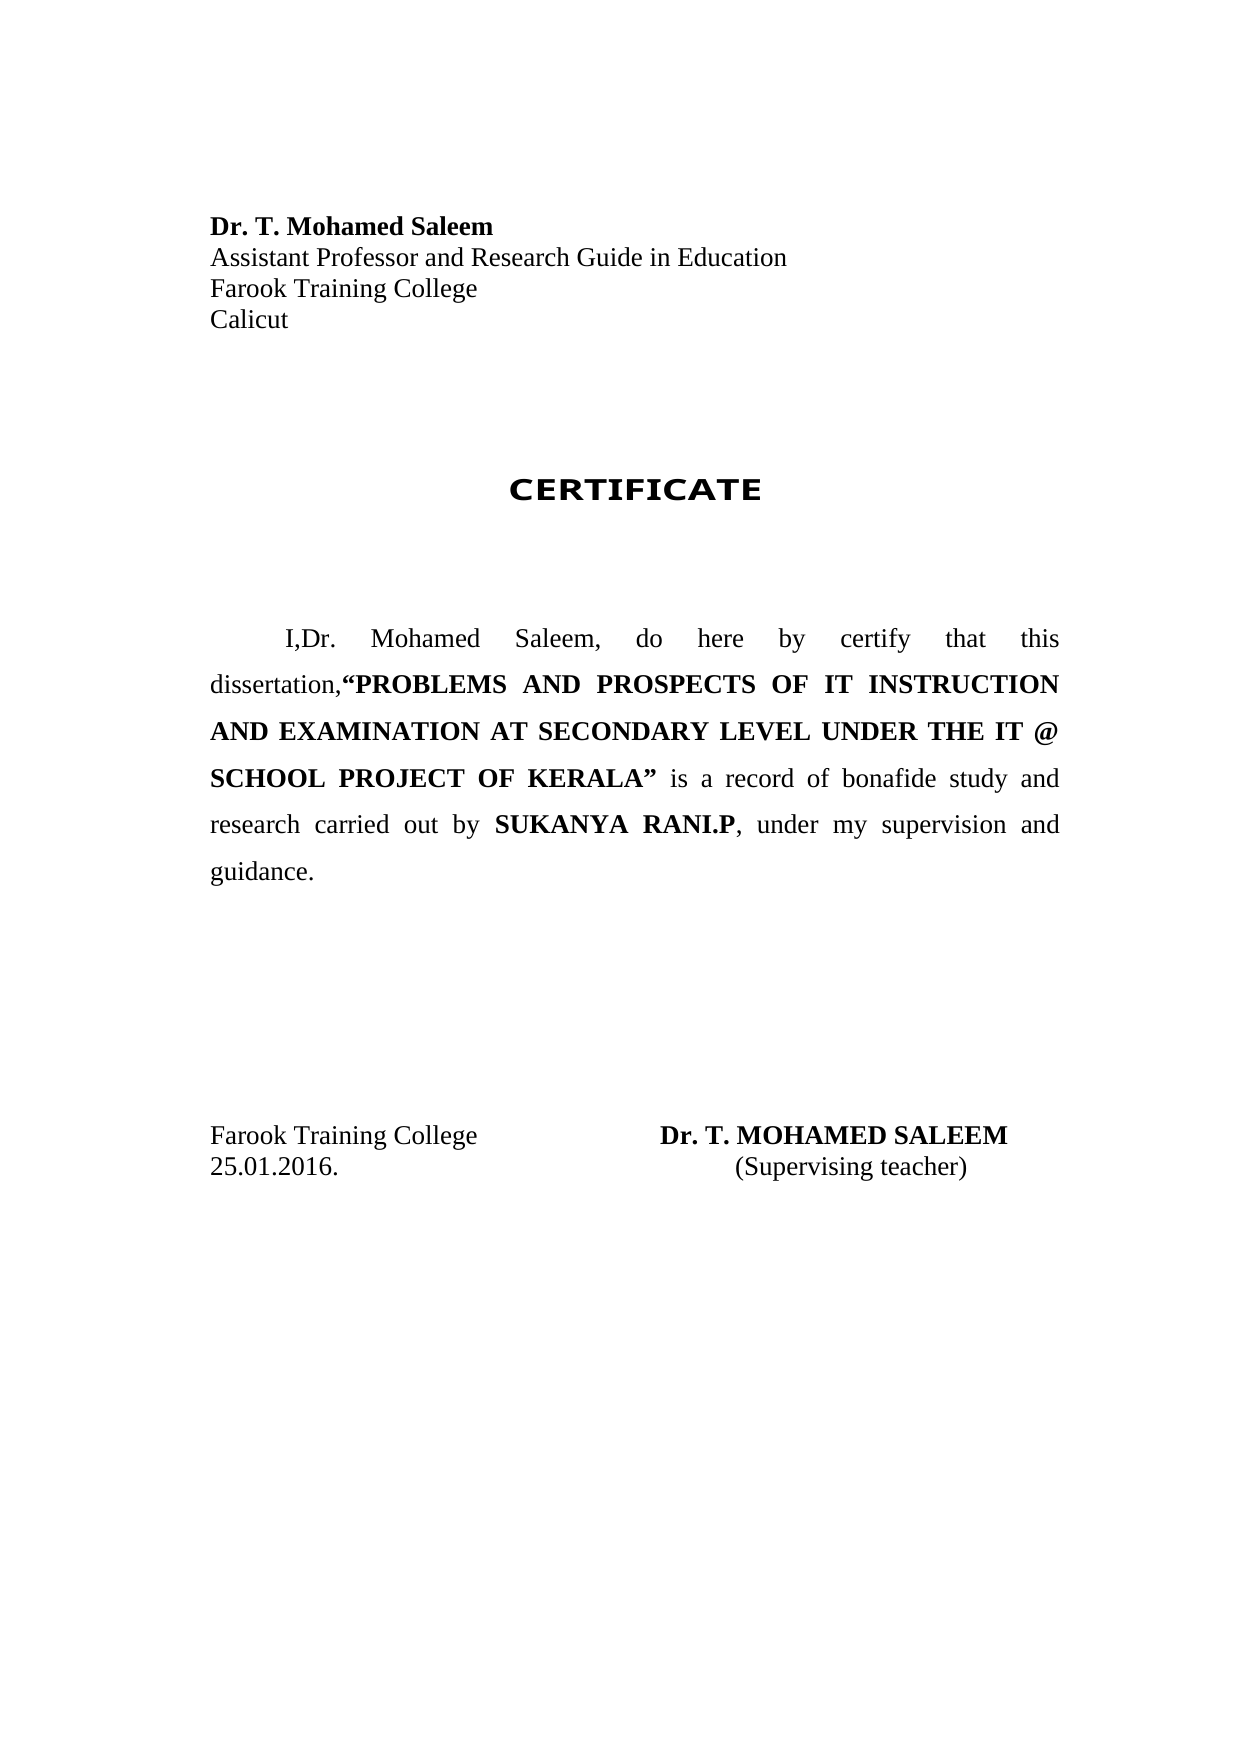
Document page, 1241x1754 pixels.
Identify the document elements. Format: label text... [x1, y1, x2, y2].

text Assistant Professor and Research Guide in Education [210, 241, 1060, 272]
text Dr. T. Mohamed Saleem [210, 210, 1060, 241]
text 25.01.2016. (Supervising teacher) [210, 1150, 1060, 1181]
text Farook Training College [210, 272, 1060, 303]
text CERTIFICATE [210, 470, 1060, 509]
text Calicut [210, 303, 1060, 334]
text Farook Training College Dr. T. MOHAMED SALEEM [210, 1119, 1060, 1150]
text I,Dr. Mohamed Saleem, do here by certify that this dissertation,“PROBLEMS AND PROSPECTS OF IT INSTRUCTION AND EXAMINATION AT SECONDARY LEVEL UNDER THE IT @ SCHOOL PROJECT OF KERALA” is a record of bonafide study and research carried out by SUKANYA RANI.P, under my supervision and guidance. [210, 622, 1060, 928]
